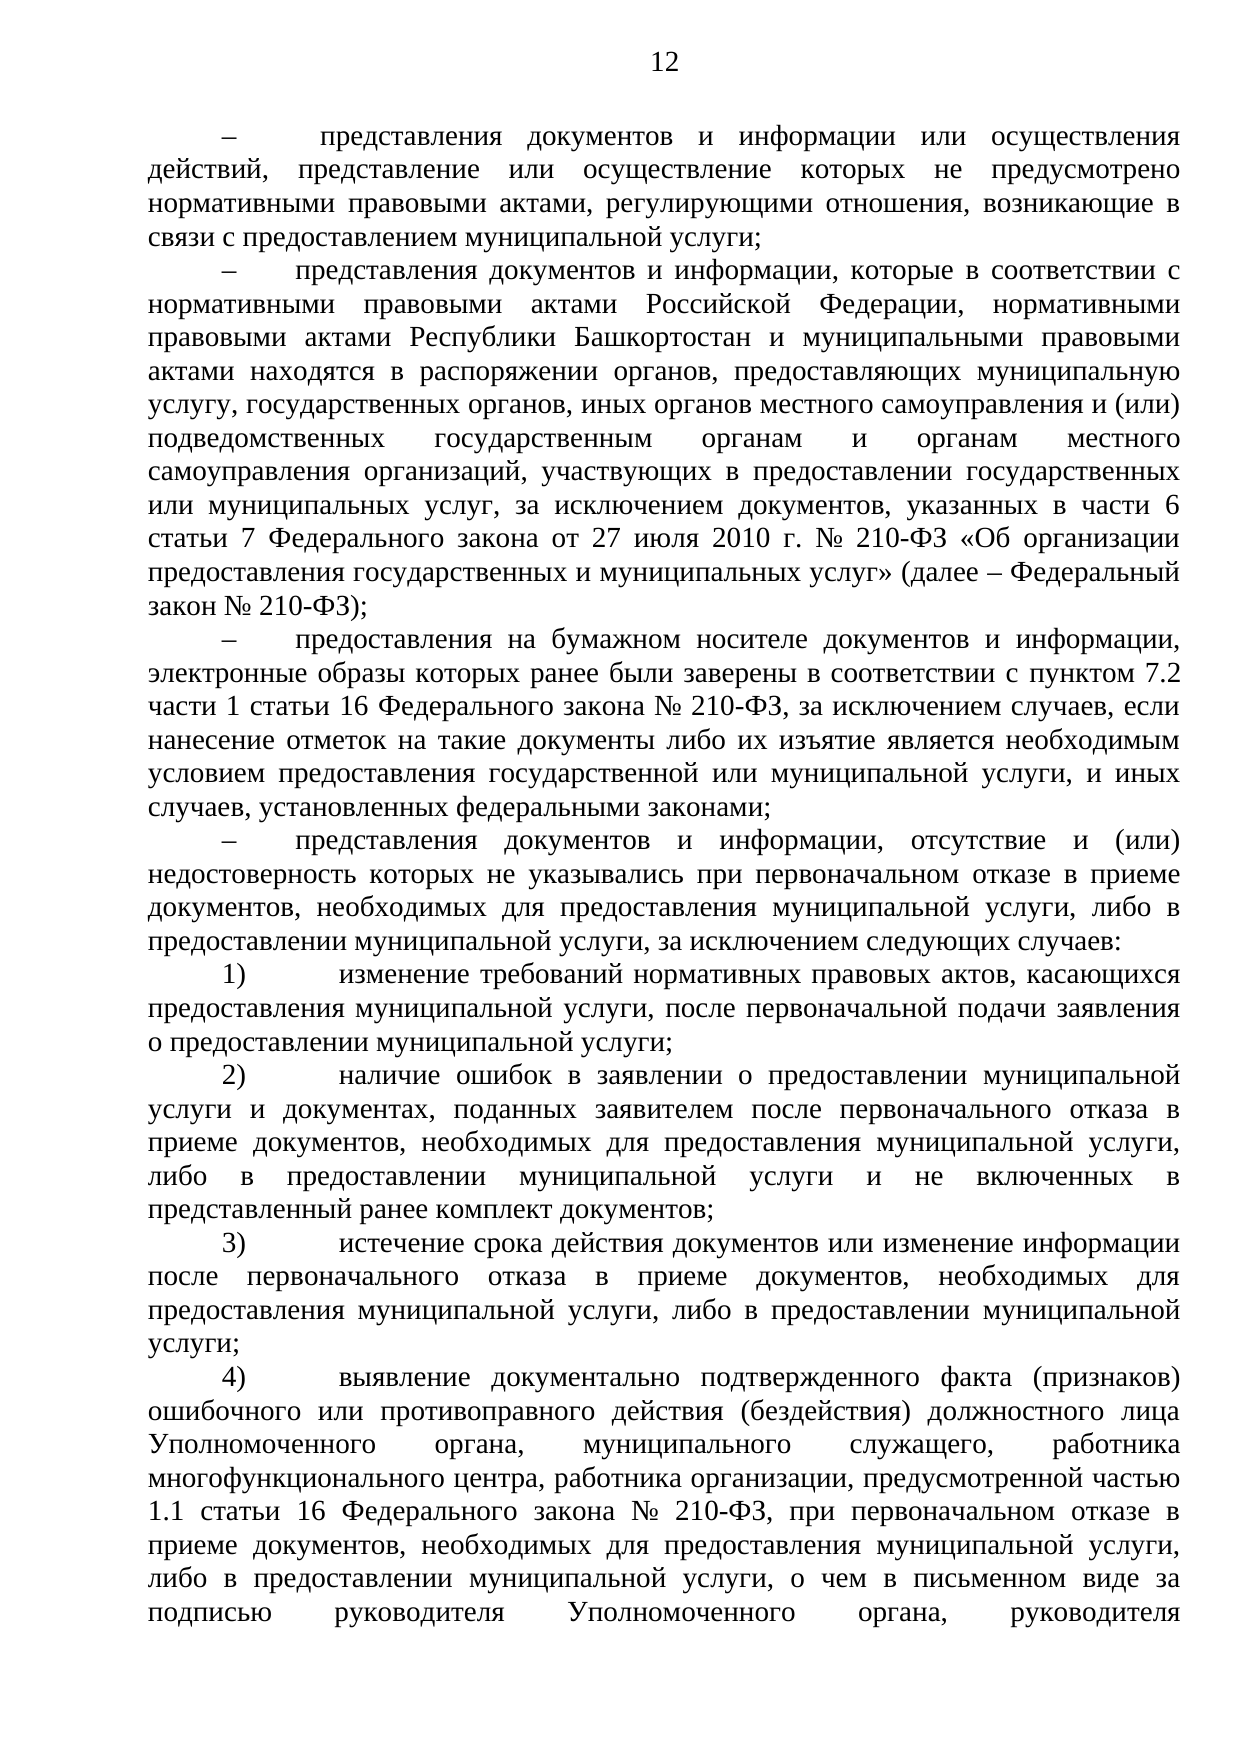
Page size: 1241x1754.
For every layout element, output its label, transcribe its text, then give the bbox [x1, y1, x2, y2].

list представления документов и информации, которые в соответствии с нормативными правовыми актами Российской Федерации, нормативными правовыми актами Республики Башкортостан и муниципальными правовыми актами находятся в распоряжении органов, предоставляющих муниципальную услугу, государственных органов, иных органов местного самоуправления и (или) подведомственных государственным органам и органам местного самоуправления организаций, участвующих в предоставлении государственных или муниципальных услуг, за исключением документов, указанных в части 6 статьи 7 Федерального закона от 27 июля 2010 г. № 210-ФЗ «Об организации предоставления государственных и муниципальных услуг» (далее – Федеральный закон № 210-ФЗ); [148, 252, 1181, 621]
list изменение требований нормативных правовых актов, касающихся предоставления муниципальной услуги, после первоначальной подачи заявления о предоставлении муниципальной услуги; [148, 957, 1181, 1057]
list – представления документов и информации, отсутствие и (или) недостоверность которых не указывались при первоначальном отказе в приеме документов, необходимых для предоставления муниципальной услуги, либо в предоставлении муниципальной услуги, за исключением следующих случаев: [148, 822, 1181, 957]
list истечение срока действия документов или изменение информации после первоначального отказа в приеме документов, необходимых для предоставления муниципальной услуги, либо в предоставлении муниципальной услуги; [148, 1225, 1181, 1359]
list – представления документов и информации или осуществления действий, представление или осуществление которых не предусмотрено нормативными правовыми актами, регулирующими отношения, возникающие в связи с предоставлением муниципальной услуги; [148, 118, 1181, 252]
list предоставления на бумажном носителе документов и информации, электронные образы которых ранее были заверены в соответствии с пунктом 7.2 части 1 статьи 16 Федерального закона № 210-ФЗ, за исключением случаев, если нанесение отметок на такие документы либо их изъятие является необходимым условием предоставления государственной или муниципальной услуги, и иных случаев, установленных федеральными законами; [148, 621, 1181, 822]
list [148, 1359, 1181, 1627]
list наличие ошибок в заявлении о предоставлении муниципальной услуги и документах, поданных заявителем после первоначального отказа в приеме документов, необходимых для предоставления муниципальной услуги, либо в предоставлении муниципальной услуги и не включенных в представленный ранее комплект документов; [148, 1057, 1181, 1225]
